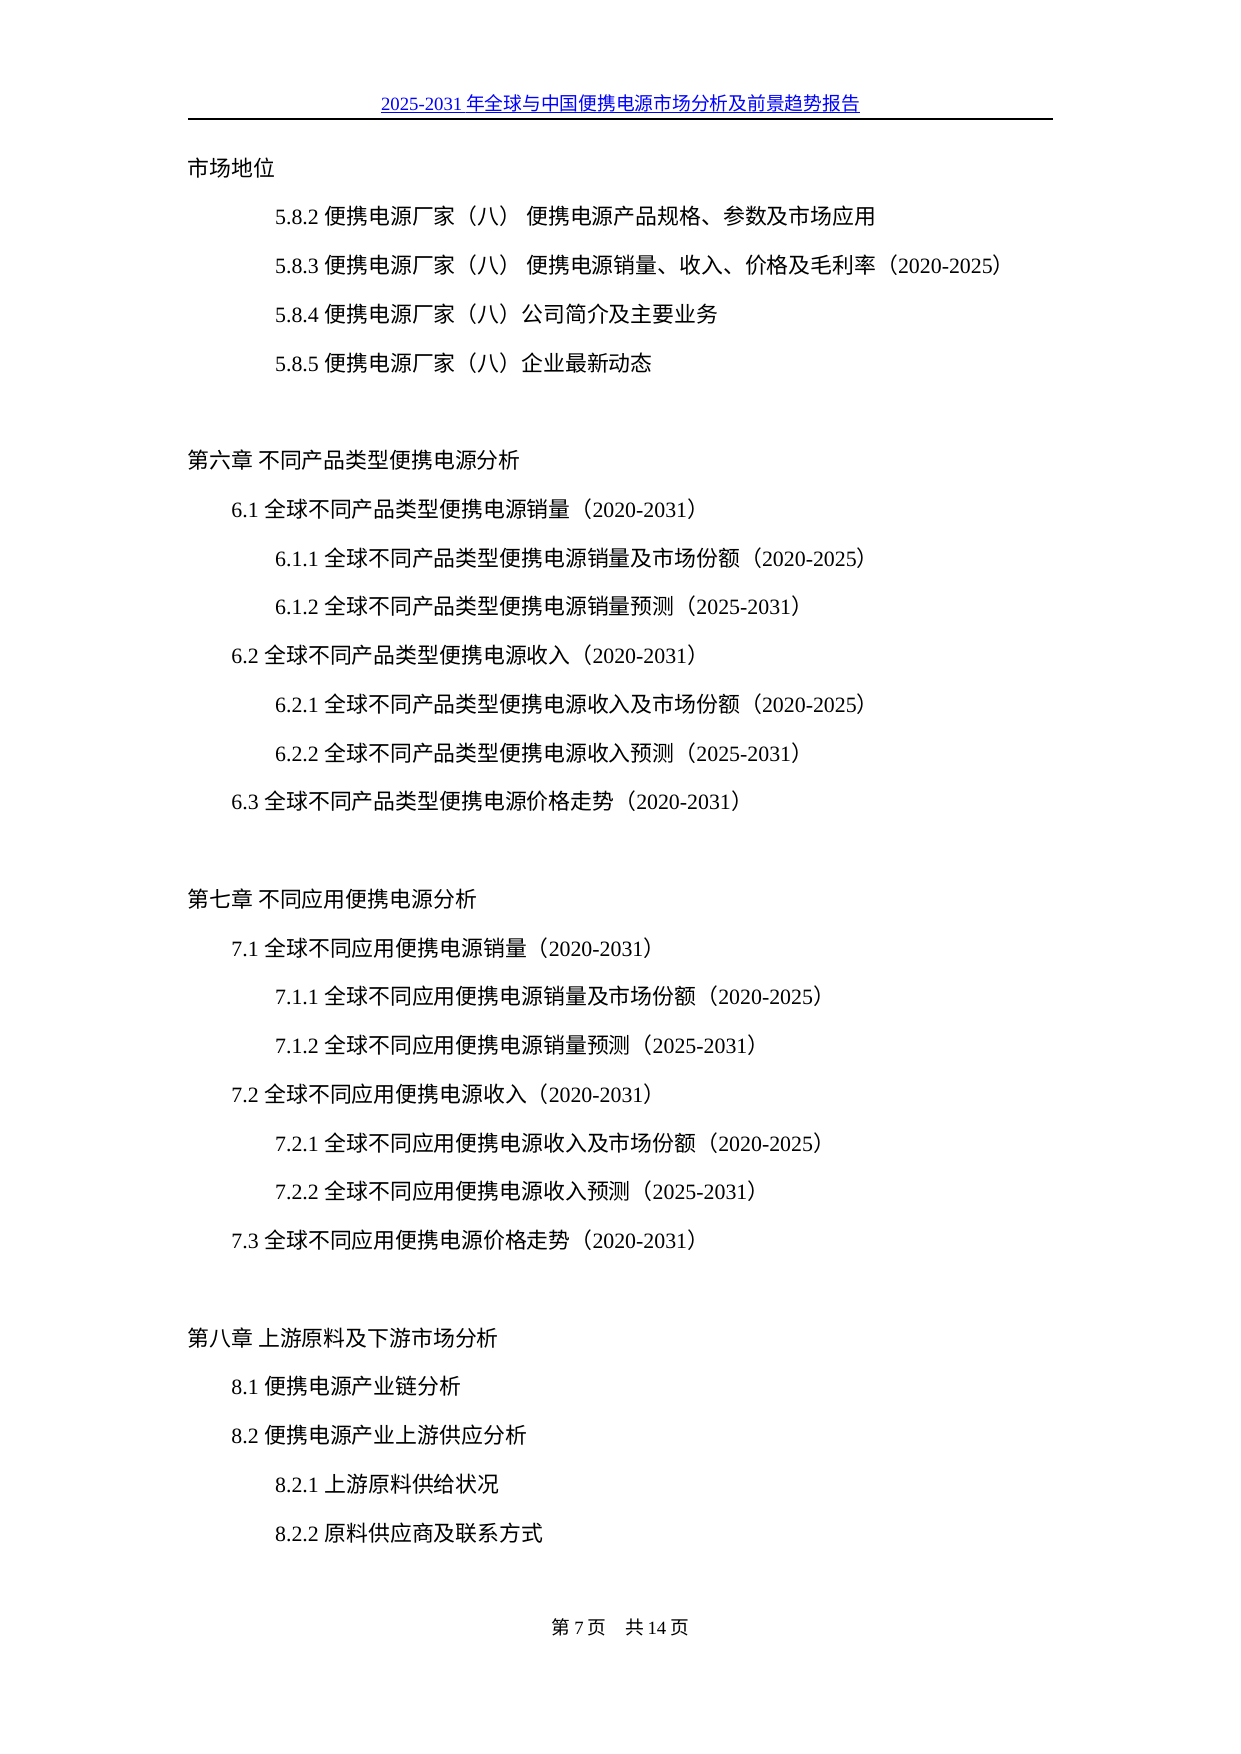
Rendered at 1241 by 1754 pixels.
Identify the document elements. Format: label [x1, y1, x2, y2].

text [187, 150, 1053, 1548]
